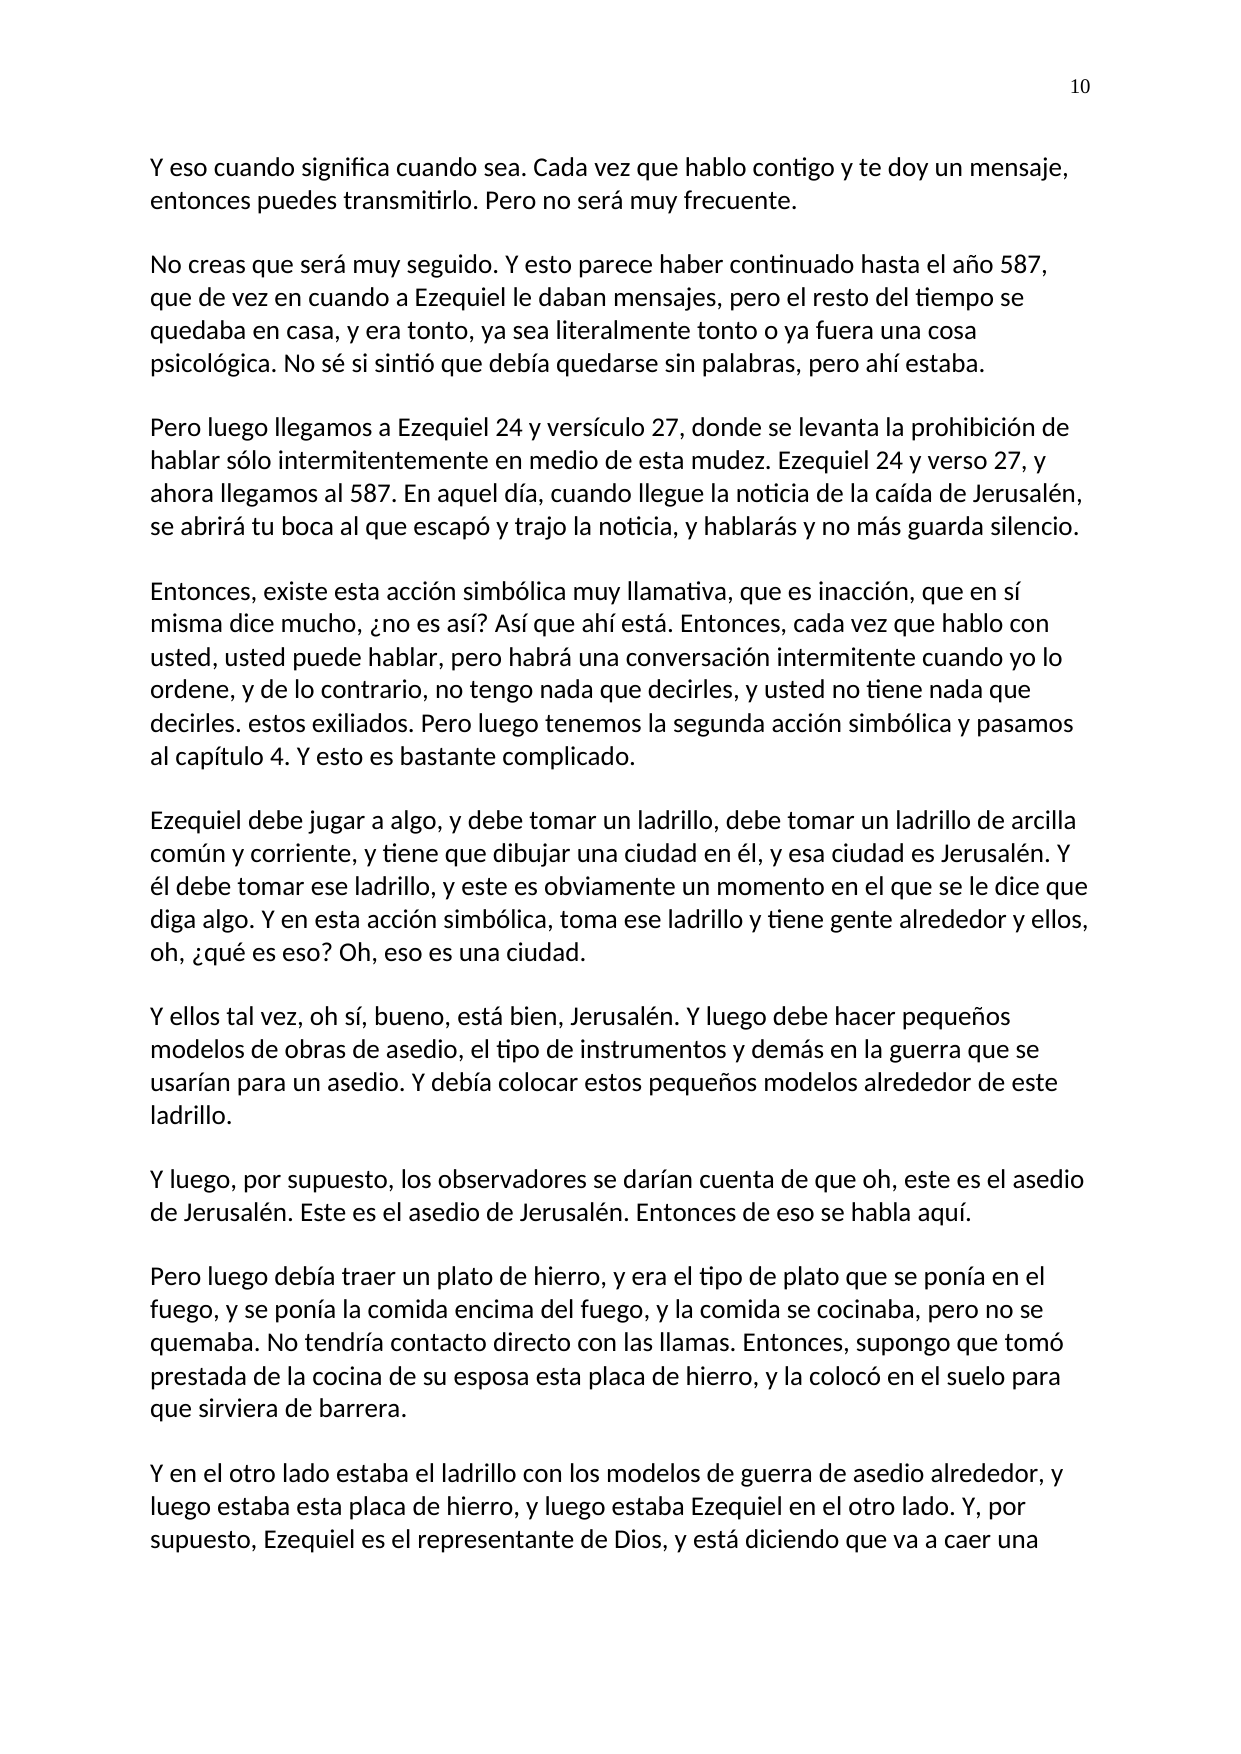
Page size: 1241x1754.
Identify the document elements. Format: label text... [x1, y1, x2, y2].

text Y ellos tal vez, oh sí, bueno, está bien, Jerusalén. Y luego debe hacer pequeños modelos de obras de asedio, el tipo de instrumentos y demás en la guerra que se usarían para un asedio. Y debía colocar estos pequeños modelos alrededor de este ladrillo. [150, 999, 1090, 1131]
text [150, 1456, 1090, 1555]
text Y eso cuando significa cuando sea. Cada vez que hablo contigo y te doy un mensaje, entonces puedes transmitirlo. Pero no será muy frecuente. [150, 150, 1090, 216]
text No creas que será muy seguido. Y esto parece haber continuado hasta el año 587, que de vez en cuando a Ezequiel le daban mensajes, pero el resto del tiempo se quedaba en casa, y era tonto, ya sea literalmente tonto o ya fuera una cosa psicológica. No sé si sintió que debía quedarse sin palabras, pero ahí estaba. [150, 247, 1090, 379]
text Pero luego llegamos a Ezequiel 24 y versículo 27, donde se levanta la prohibición de hablar sólo intermitentemente en medio de esta mudez. Ezequiel 24 y verso 27, y ahora llegamos al 587. En aquel día, cuando llegue la noticia de la caída de Jerusalén, se abrirá tu boca al que escapó y trajo la noticia, y hablarás y no más guarda silencio. [150, 410, 1090, 542]
text Pero luego debía traer un plato de hierro, y era el tipo de plato que se ponía en el fuego, y se ponía la comida encima del fuego, y la comida se cocinaba, pero no se quemaba. No tendría contacto directo con las llamas. Entonces, supongo que tomó prestada de la cocina de su esposa esta placa de hierro, y la colocó en el suelo para que sirviera de barrera. [150, 1259, 1090, 1425]
text Y luego, por supuesto, los observadores se darían cuenta de que oh, este es el asedio de Jerusalén. Este es el asedio de Jerusalén. Entonces de eso se habla aquí. [150, 1162, 1090, 1228]
text Ezequiel debe jugar a algo, y debe tomar un ladrillo, debe tomar un ladrillo de arcilla común y corriente, y tiene que dibujar una ciudad en él, y esa ciudad es Jerusalén. Y él debe tomar ese ladrillo, y este es obviamente un momento en el que se le dice que diga algo. Y en esta acción simbólica, toma ese ladrillo y tiene gente alrededor y ellos, oh, ¿qué es eso? Oh, eso es una ciudad. [150, 803, 1090, 968]
text Entonces, existe esta acción simbólica muy llamativa, que es inacción, que en sí misma dice mucho, ¿no es así? Así que ahí está. Entonces, cada vez que hablo con usted, usted puede hablar, pero habrá una conversación intermitente cuando yo lo ordene, y de lo contrario, no tengo nada que decirles, y usted no tiene nada que decirles. estos exiliados. Pero luego tenemos la segunda acción simbólica y pasamos al capítulo 4. Y esto es bastante complicado. [150, 574, 1090, 772]
